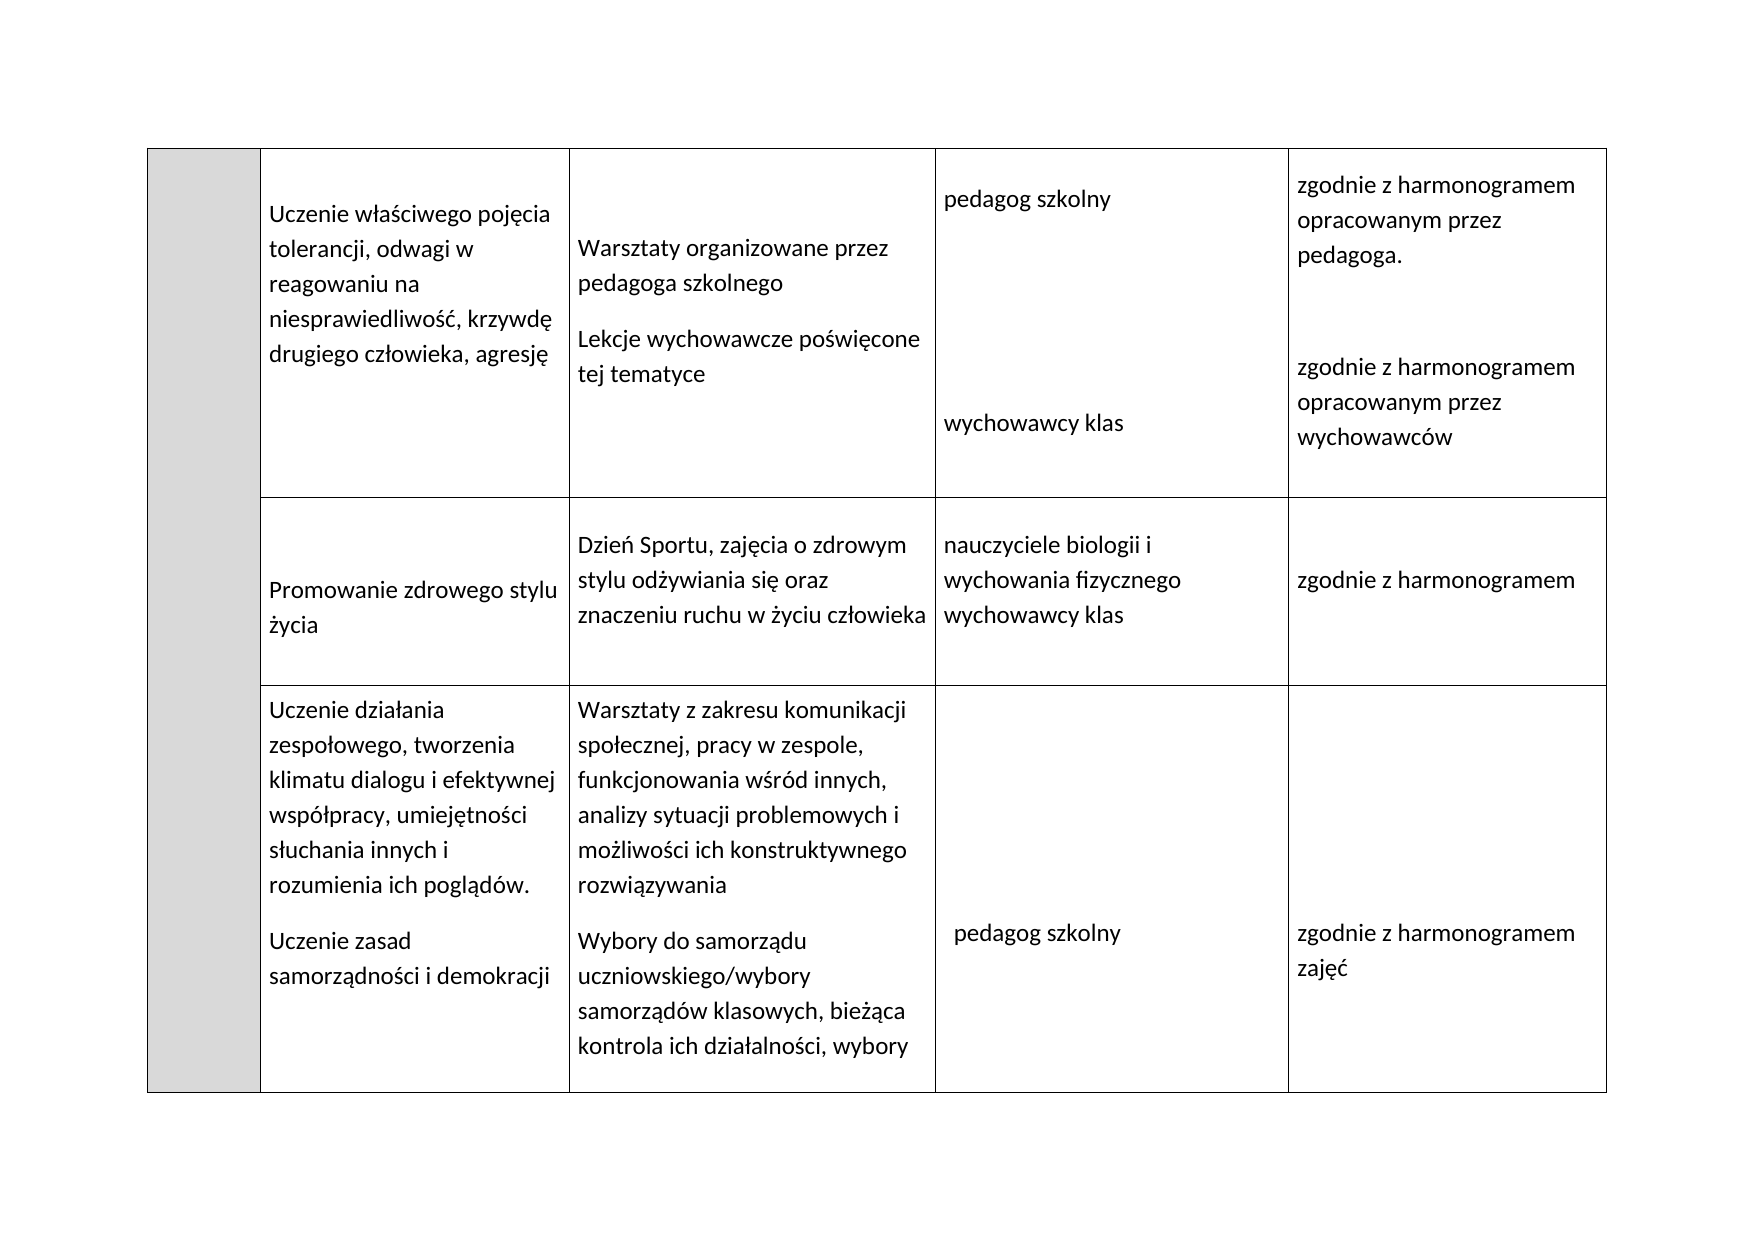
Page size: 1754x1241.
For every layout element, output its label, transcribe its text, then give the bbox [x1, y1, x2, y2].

table_cell zgodnie z harmonogramem [1289, 498, 1606, 685]
table_cell nauczyciele biologii i wychowania fizycznego wychowawcy klas [936, 498, 1288, 685]
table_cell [936, 686, 1288, 1092]
table_cell Promowanie zdrowego stylu życia [261, 498, 569, 685]
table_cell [261, 686, 569, 1092]
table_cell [1289, 686, 1606, 1092]
table_cell pedagog szkolny wychowawcy klas [936, 149, 1288, 497]
table_cell Warsztaty organizowane przez pedagoga szkolnego Lekcje wychowawcze poświęcone tej tematyce [570, 149, 935, 497]
table_cell Uczenie właściwego pojęcia tolerancji, odwagi w reagowaniu na niesprawiedliwość, krzywdę drugiego człowieka, agresję [261, 149, 569, 497]
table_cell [570, 686, 935, 1092]
table_cell Dzień Sportu, zajęcia o zdrowym stylu odżywiania się oraz znaczeniu ruchu w życiu człowieka [570, 498, 935, 685]
table_cell zgodnie z harmonogramem opracowanym przez pedagoga. zgodnie z harmonogramem opracowanym przez wychowawców [1289, 149, 1606, 497]
